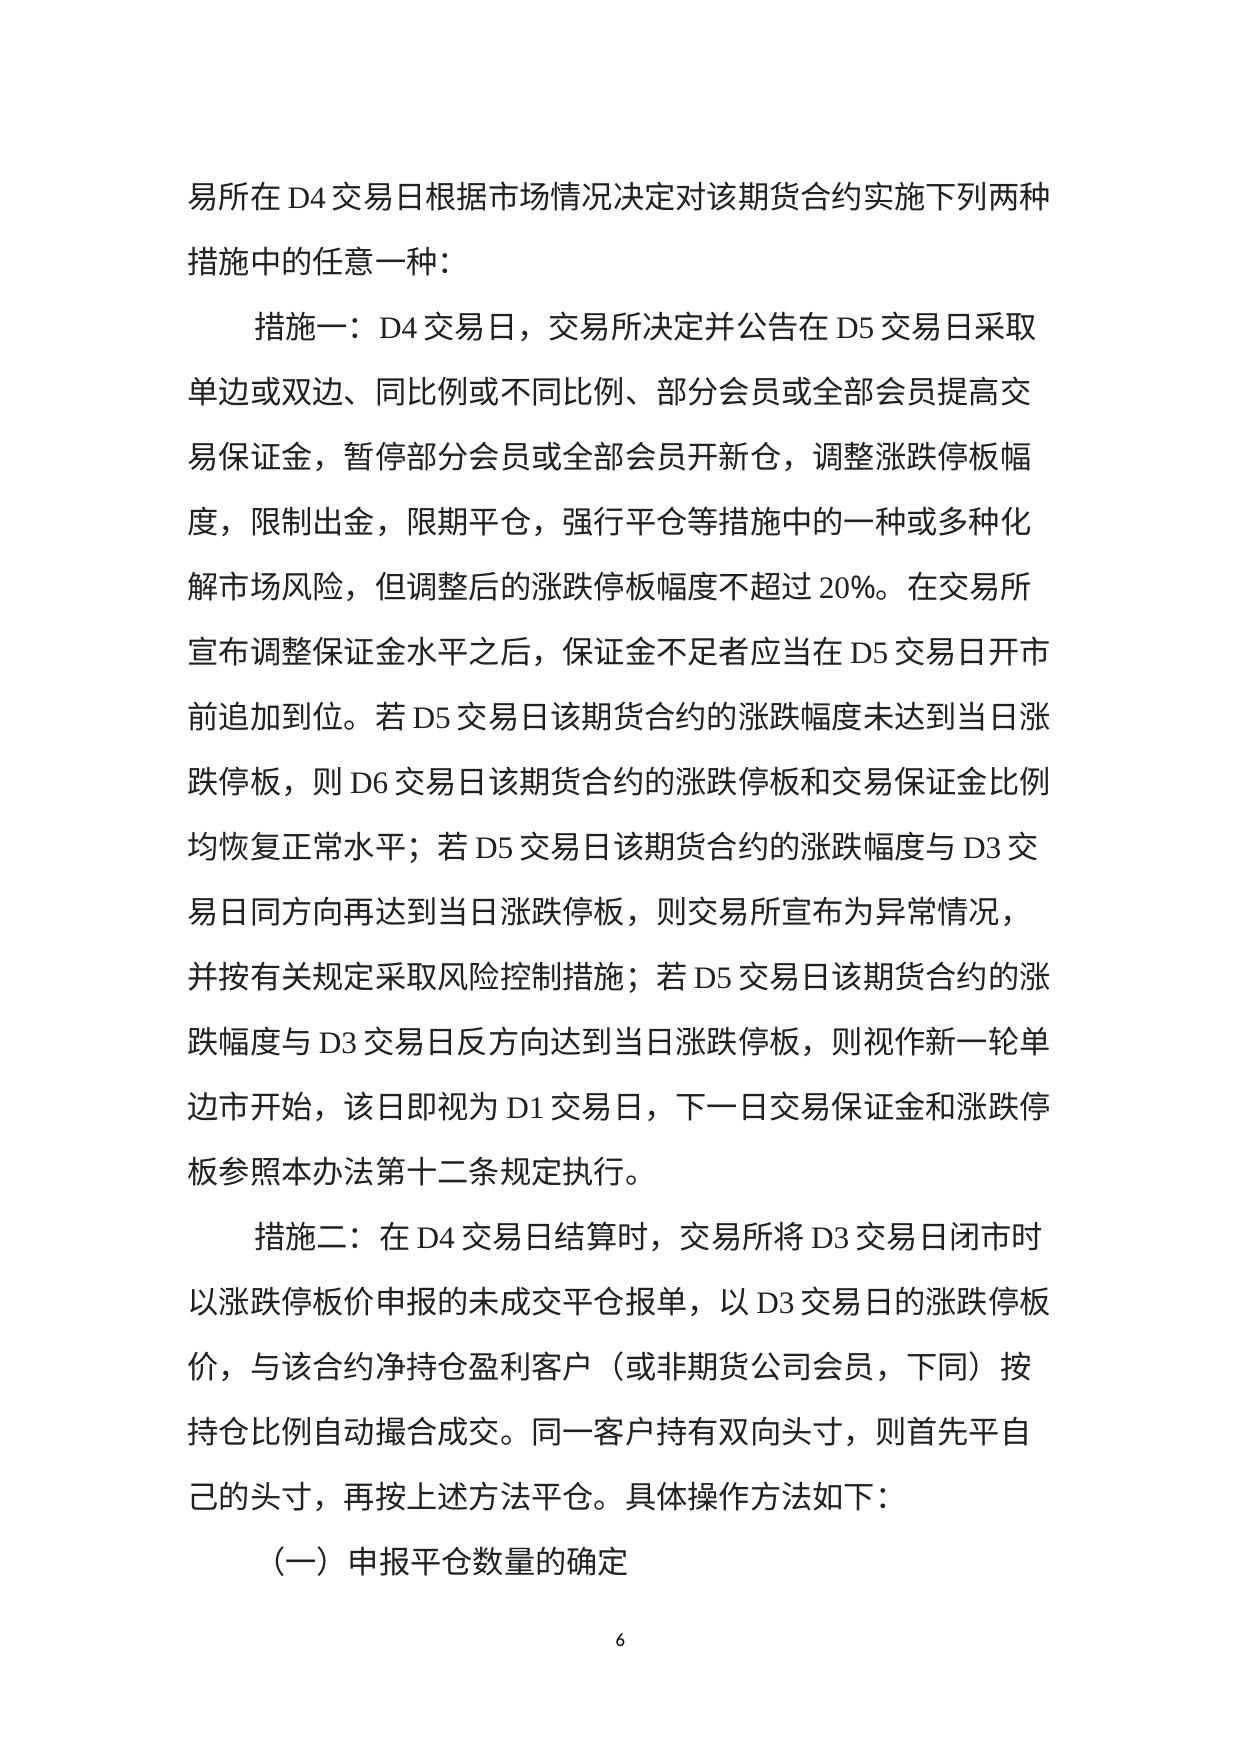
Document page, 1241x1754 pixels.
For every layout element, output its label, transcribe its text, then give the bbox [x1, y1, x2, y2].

text 措施一：D4交易日，交易所决定并公告在D5交易日采取单边或双边、同比例或不同比例、部分会员或全部会员提高交易保证金，暂停部分会员或全部会员开新仓，调整涨跌停板幅度，限制出金，限期平仓，强行平仓等措施中的一种或多种化解市场风险，但调整后的涨跌停板幅度不超过20%。在交易所宣布调整保证金水平之后，保证金不足者应当在D5交易日开市前追加到位。若D5交易日该期货合约的涨跌幅度未达到当日涨跌停板，则D6交易日该期货合约的涨跌停板和交易保证金比例均恢复正常水平；若D5交易日该期货合约的涨跌幅度与D3交易日同方向再达到当日涨跌停板，则交易所宣布为异常情况，并按有关规定采取风险控制措施；若D5交易日该期货合约的涨跌幅度与D3交易日反方向达到当日涨跌停板，则视作新一轮单边市开始，该日即视为D1交易日，下一日交易保证金和涨跌停板参照本办法第十二条规定执行。 [187, 292, 1053, 1202]
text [187, 162, 1053, 292]
text 措施二：在D4交易日结算时，交易所将D3交易日闭市时以涨跌停板价申报的未成交平仓报单，以D3交易日的涨跌停板价，与该合约净持仓盈利客户（或非期货公司会员，下同）按持仓比例自动撮合成交。同一客户持有双向头寸，则首先平自己的头寸，再按上述方法平仓。具体操作方法如下： [187, 1202, 1053, 1527]
text （一）申报平仓数量的确定 [187, 1527, 1053, 1592]
